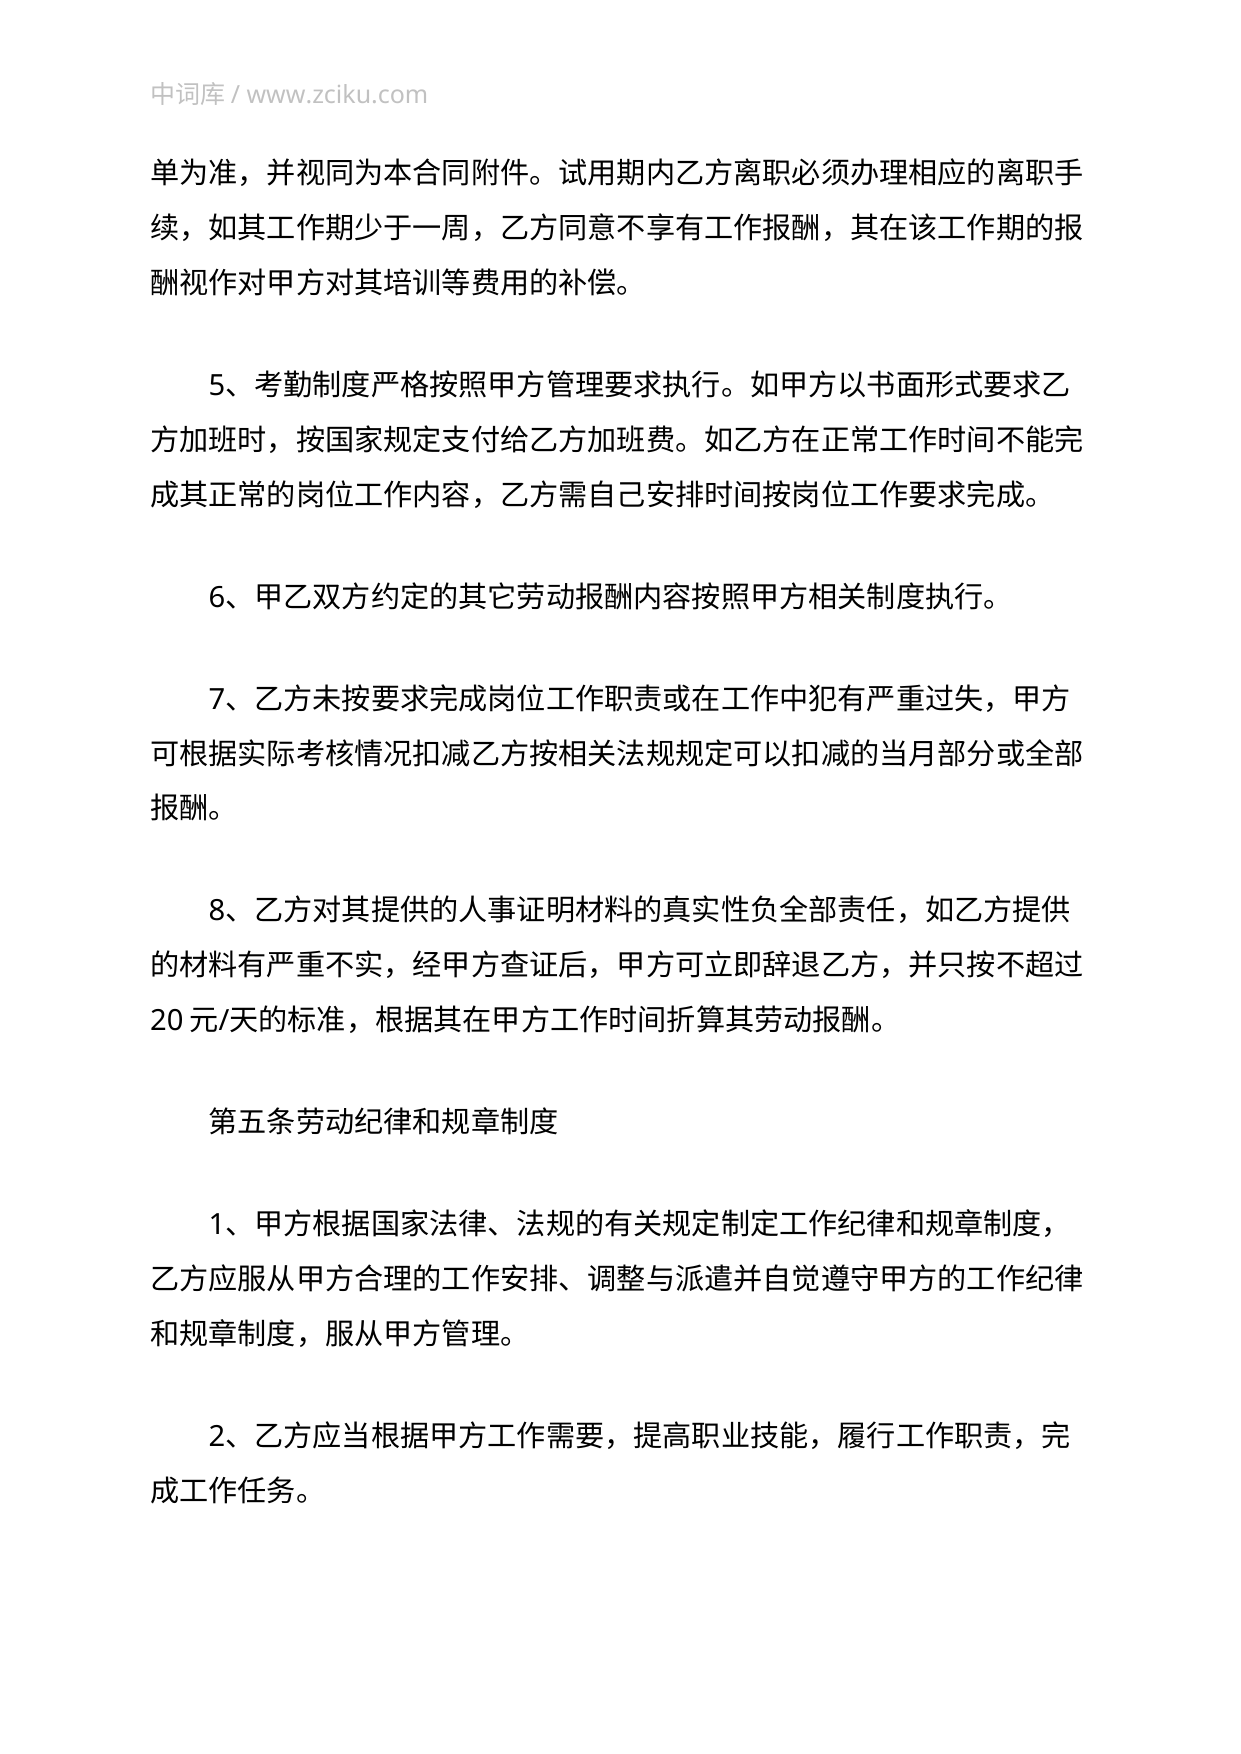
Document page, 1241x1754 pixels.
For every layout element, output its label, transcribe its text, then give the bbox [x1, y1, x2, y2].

text 7、乙方未按要求完成岗位工作职责或在工作中犯有严重过失，甲方可根据实际考核情况扣减乙方按相关法规规定可以扣减的当月部分或全部报酬。 [150, 675, 1090, 827]
text 6、甲乙双方约定的其它劳动报酬内容按照甲方相关制度执行。 [150, 573, 1090, 616]
text 第五条劳动纪律和规章制度 [150, 1099, 1090, 1141]
text 5、考勤制度严格按照甲方管理要求执行。如甲方以书面形式要求乙方加班时，按国家规定支付给乙方加班费。如乙方在正常工作时间不能完成其正常的岗位工作内容，乙方需自己安排时间按岗位工作要求完成。 [150, 362, 1090, 514]
text 1、甲方根据国家法律、法规的有关规定制定工作纪律和规章制度，乙方应服从甲方合理的工作安排、调整与派遣并自觉遵守甲方的工作纪律和规章制度，服从甲方管理。 [150, 1201, 1090, 1353]
text 8、乙方对其提供的人事证明材料的真实性负全部责任，如乙方提供的材料有严重不实，经甲方查证后，甲方可立即辞退乙方，并只按不超过20元/天的标准，根据其在甲方工作时间折算其劳动报酬。 [150, 887, 1090, 1039]
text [150, 150, 1090, 302]
text 2、乙方应当根据甲方工作需要，提高职业技能，履行工作职责，完成工作任务。 [150, 1412, 1090, 1509]
